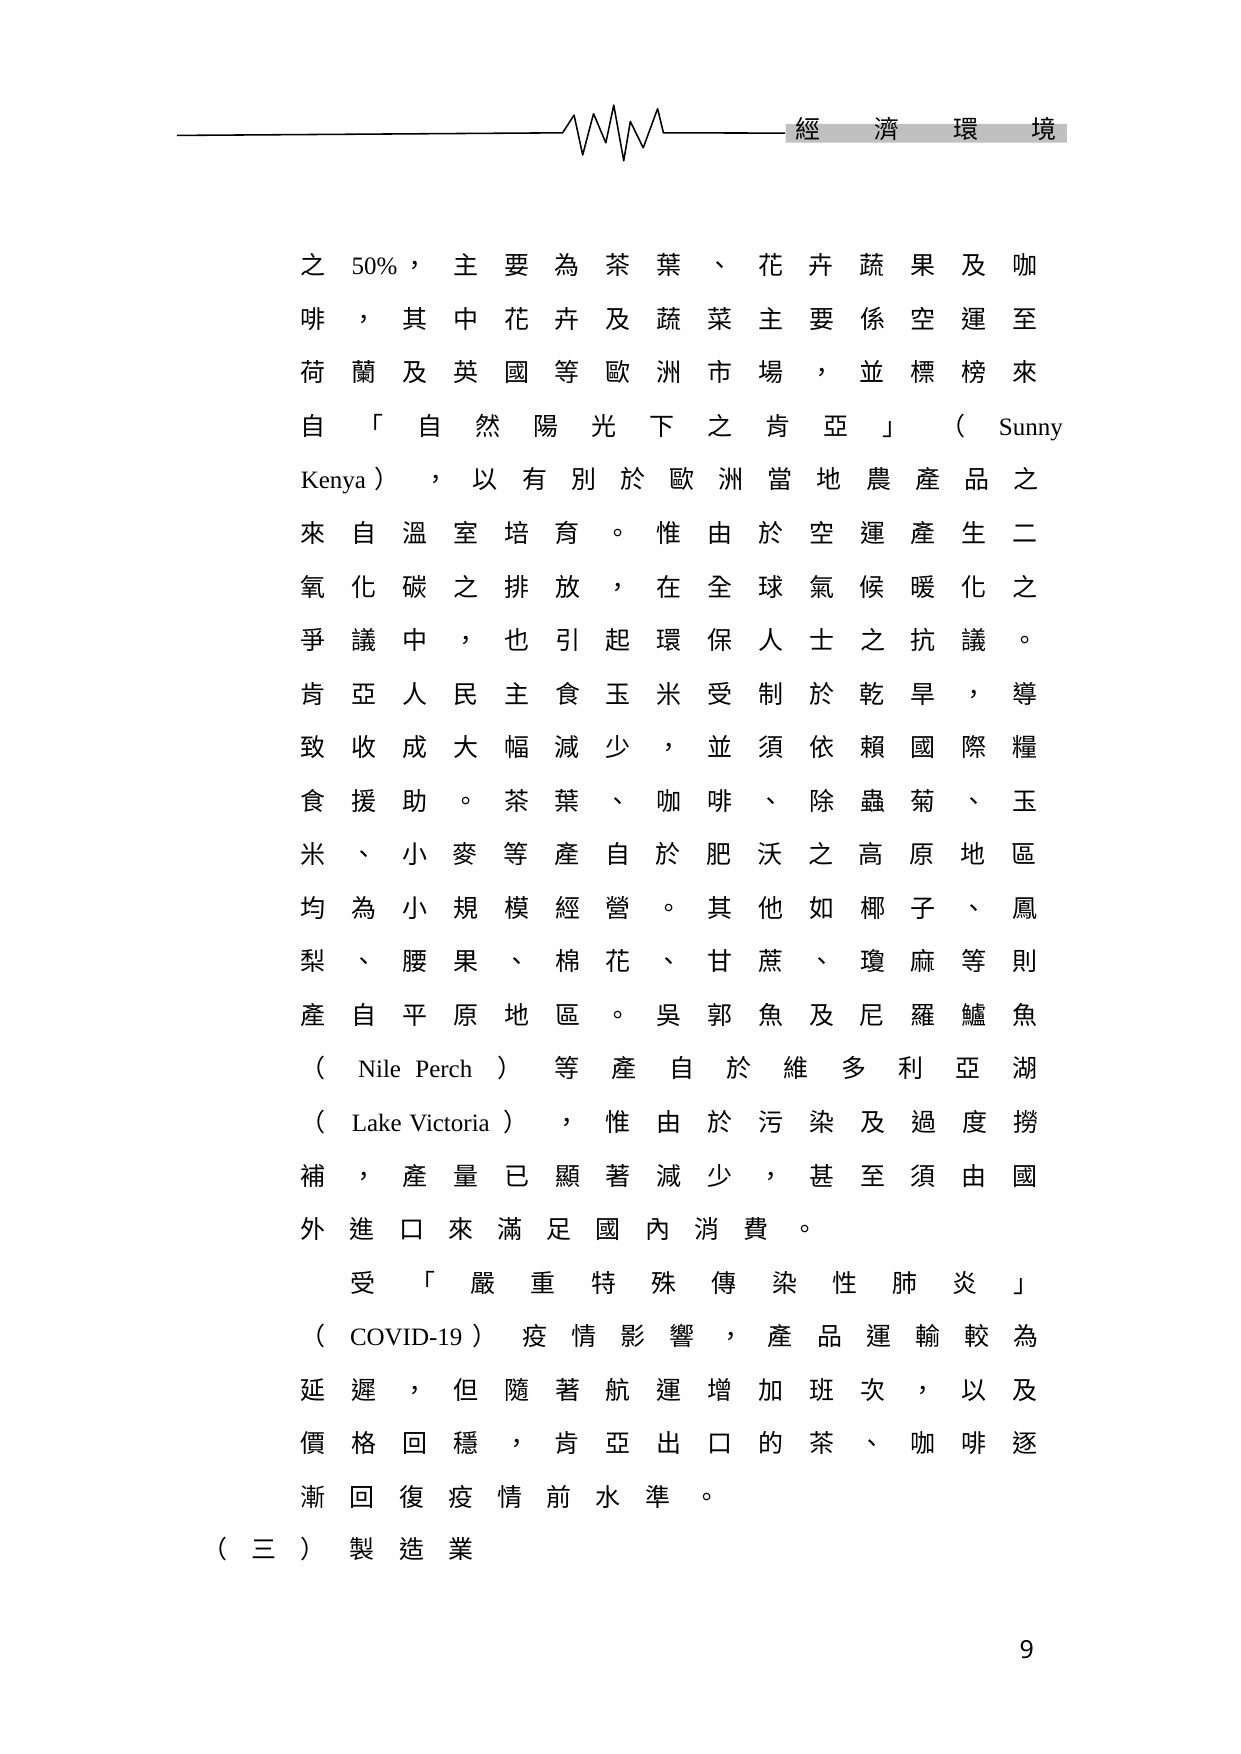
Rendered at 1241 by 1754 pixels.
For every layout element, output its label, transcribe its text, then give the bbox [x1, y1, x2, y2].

text 受「嚴重特殊傳染性肺炎」（COVID-19）疫情影響，產品運輸較為延遲，但隨著航運增加班次，以及價格回穩，肯亞出口的茶、咖啡逐漸回復疫情前水準。 [276, 1254, 1063, 1522]
text （三）製造業 [202, 1522, 1063, 1576]
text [276, 237, 1063, 1254]
